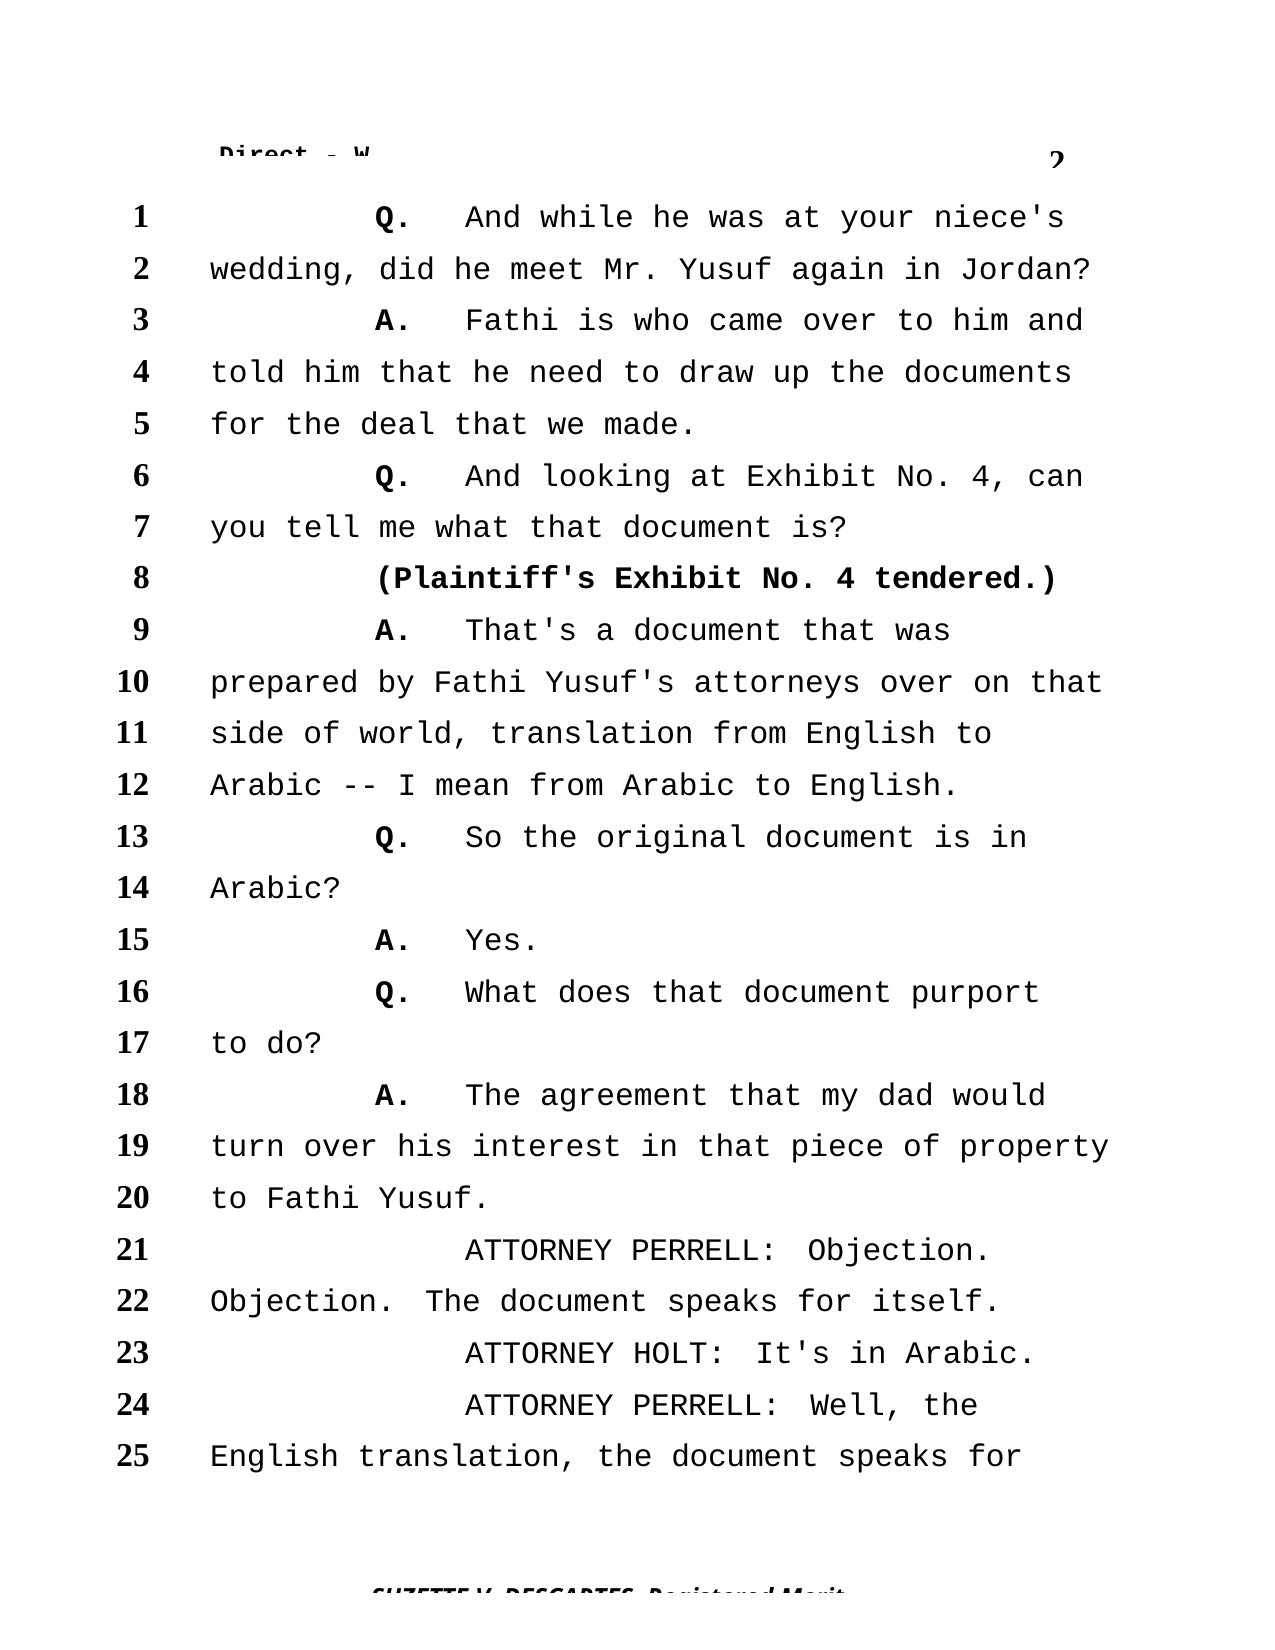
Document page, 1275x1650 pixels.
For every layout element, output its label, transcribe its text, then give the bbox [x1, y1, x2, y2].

list turn over his interest in that piece of property [116, 1126, 1162, 1166]
list for the deal that we made. [133, 403, 1162, 443]
list Q. What does that document purport [116, 971, 1162, 1011]
list Arabic? [116, 868, 1162, 908]
list told him that he need to draw up the documents [133, 351, 1162, 392]
list ATTORNEY PERRELL: Objection. [116, 1229, 1162, 1269]
list Q. So the original document is in [115, 816, 1162, 856]
list A. Fathi is who came over to him and [132, 300, 1162, 340]
list A. That's a document that was [133, 609, 1162, 650]
list to do? [116, 1022, 1162, 1063]
list wedding, did he meet Mr. Yusuf again in Jordan? [133, 248, 1162, 289]
list side of world, translation from English to [115, 713, 1162, 753]
list A. Yes. [116, 919, 1162, 960]
list Q. And while he was at your niece's [132, 197, 1162, 237]
list English translation, the document speaks for [116, 1435, 1162, 1476]
list A. The agreement that my dad would [116, 1074, 1162, 1114]
subtitle (Plaintiff's Exhibit No. 4 tendered.) [133, 558, 1162, 598]
list Objection. The document speaks for itself. [116, 1281, 1162, 1321]
list prepared by Fathi Yusuf's attorneys over on that [116, 661, 1162, 702]
list you tell me what that document is? [133, 506, 1162, 547]
list Arabic -- I mean from Arabic to English. [116, 764, 1162, 805]
list Q. And looking at Exhibit No. 4, can [133, 455, 1162, 495]
list ATTORNEY HOLT: It's in Arabic. [116, 1332, 1162, 1373]
list to Fathi Yusuf. [116, 1177, 1162, 1218]
list ATTORNEY PERRELL: Well, the [116, 1384, 1162, 1424]
